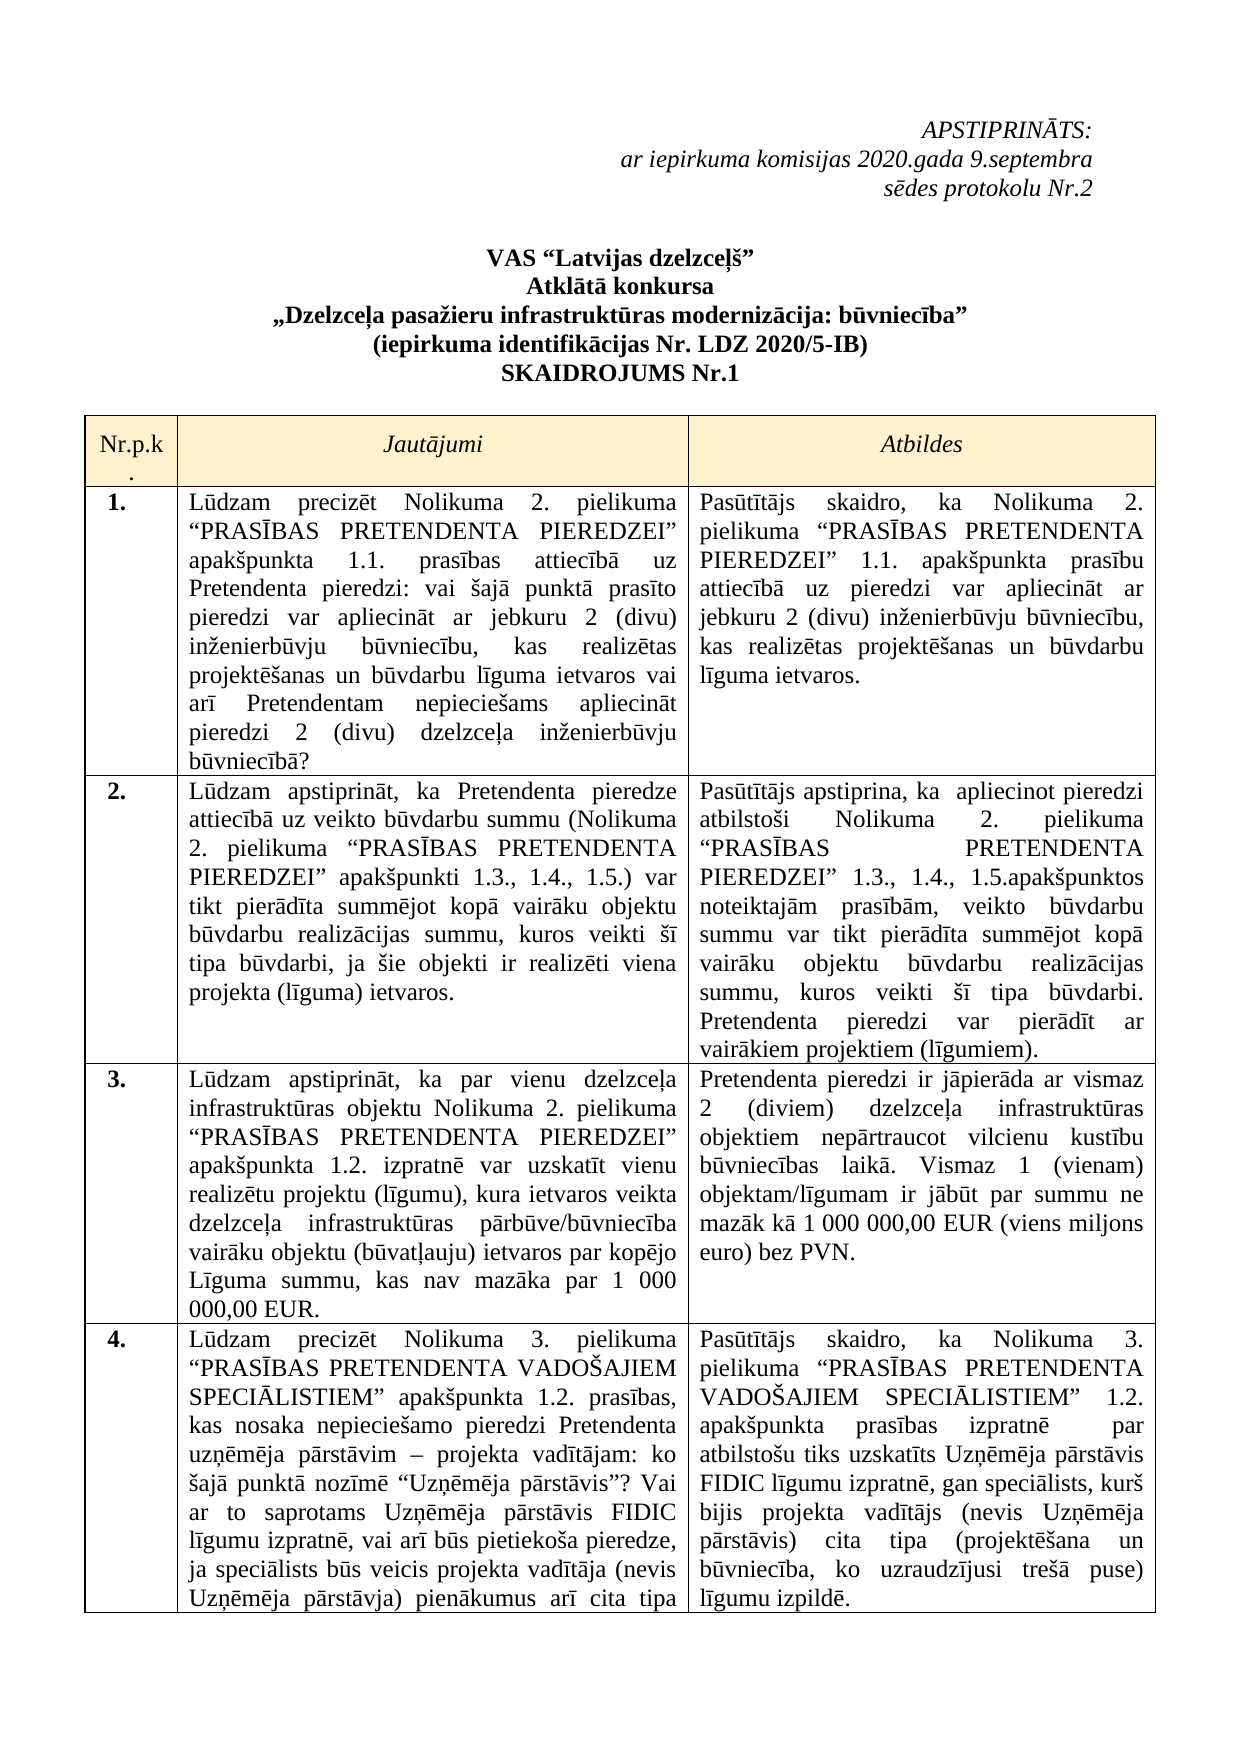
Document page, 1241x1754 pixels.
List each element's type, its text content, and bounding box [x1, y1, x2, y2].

table_cell Lūdzam precizēt Nolikuma 2. pielikuma “PRASĪBAS PRETENDENTA PIEREDZEI” apakšpunkta 1.1. prasības attiecībā uz Pretendenta pieredzi: vai šajā punktā prasīto pieredzi var apliecināt ar jebkuru 2 (divu) inženierbūvju būvniecību, kas realizētas projektēšanas un būvdarbu līguma ietvaros vai arī Pretendentam nepieciešams apliecināt pieredzi 2 (divu) dzelzceļa inženierbūvju būvniecībā? [178, 487, 688, 775]
table_cell Pasūtītājs apstiprina, ka apliecinot pieredzi atbilstoši Nolikuma 2. pielikuma “PRASĪBAS PRETENDENTA PIEREDZEI” 1.3., 1.4., 1.5.apakšpunktos noteiktajām prasībām, veikto būvdarbu summu var tikt pierādīta summējot kopā vairāku objektu būvdarbu realizācijas summu, kuros veikti šī tipa būvdarbi. Pretendenta pieredzi var pierādīt ar vairākiem projektiem (līgumiem). [689, 776, 1155, 1063]
title (iepirkuma identifikācijas Nr. LDZ 2020/5-IB) [118, 329, 1122, 358]
title VAS “Latvijas dzelzceļš” [118, 243, 1122, 271]
table_cell Pasūtītājs skaidro, ka Nolikuma 2. pielikuma “PRASĪBAS PRETENDENTA PIEREDZEI” 1.1. apakšpunkta prasību attiecībā uz pieredzi var apliecināt ar jebkuru 2 (divu) inženierbūvju būvniecību, kas realizētas projektēšanas un būvdarbu līguma ietvaros. [689, 487, 1155, 775]
table_header Nr.p.k. [86, 416, 177, 486]
text SKAIDROJUMS Nr.1 [118, 358, 1122, 386]
table_header Jautājumi [178, 416, 688, 486]
text APSTIPRINĀTS: [118, 115, 1122, 144]
table_cell 1. [86, 487, 177, 775]
table_cell 4. [86, 1324, 177, 1612]
table_cell Lūdzam apstiprināt, ka Pretendenta pieredze attiecībā uz veikto būvdarbu summu (Nolikuma 2. pielikuma “PRASĪBAS PRETENDENTA PIEREDZEI” apakšpunkti 1.3., 1.4., 1.5.) var tikt pierādīta summējot kopā vairāku objektu būvdarbu realizācijas summu, kuros veikti šī tipa būvdarbi, ja šie objekti ir realizēti viena projekta (līguma) ietvaros. [178, 776, 688, 1063]
table_header Atbildes [689, 416, 1155, 486]
text ar iepirkuma komisijas 2020.gada 9.septembra [118, 144, 1122, 173]
table_cell Pretendenta pieredzi ir jāpierāda ar vismaz 2 (diviem) dzelzceļa infrastruktūras objektiem nepārtraucot vilcienu kustību būvniecības laikā. Vismaz 1 (vienam) objektam/līgumam ir jābūt par summu ne mazāk kā 1 000 000,00 EUR (viens miljons euro) bez PVN. [689, 1064, 1155, 1323]
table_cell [689, 1324, 1155, 1612]
table_cell 2. [86, 776, 177, 1063]
table_cell 3. [86, 1064, 177, 1323]
title „Dzelzceļa pasažieru infrastruktūras modernizācija: būvniecība” [118, 300, 1122, 329]
table_cell Lūdzam apstiprināt, ka par vienu dzelzceļa infrastruktūras objektu Nolikuma 2. pielikuma “PRASĪBAS PRETENDENTA PIEREDZEI” apakšpunkta 1.2. izpratnē var uzskatīt vienu realizētu projektu (līgumu), kura ietvaros veikta dzelzceļa infrastruktūras pārbūve/būvniecība vairāku objektu (būvatļauju) ietvaros par kopējo Līguma summu, kas nav mazāka par 1 000 000,00 EUR. [178, 1064, 688, 1323]
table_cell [178, 1324, 688, 1612]
title Atklātā konkursa [118, 271, 1122, 300]
text sēdes protokolu Nr.2 [118, 173, 1122, 201]
